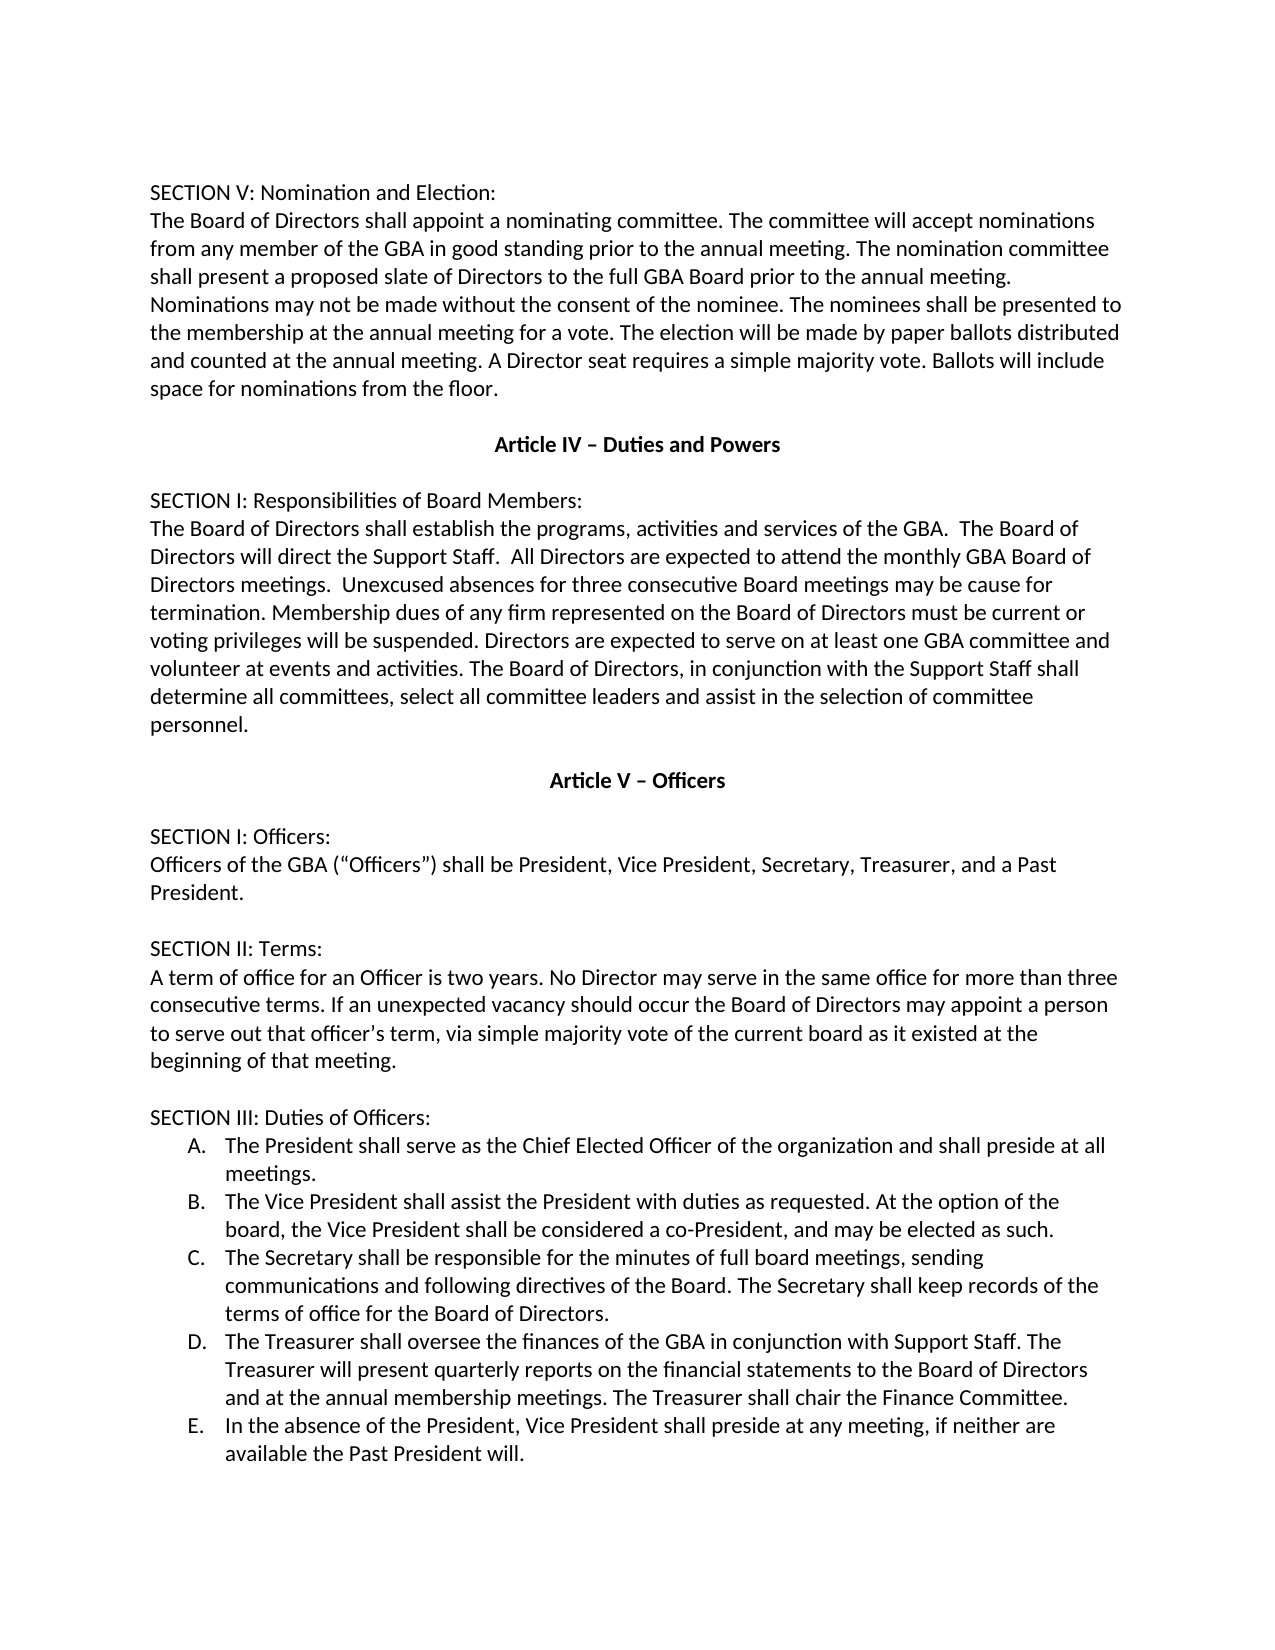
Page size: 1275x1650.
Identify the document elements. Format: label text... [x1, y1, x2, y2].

text SECTION I: Responsibilities of Board Members: [150, 486, 1125, 514]
list The Secretary shall be responsible for the minutes of full board meetings, sending communications and following directives of the Board. The Secretary shall keep records of the terms of office for the Board of Directors. [187, 1243, 1125, 1327]
text SECTION I: Officers: [150, 822, 1125, 851]
text SECTION V: Nomination and Election: [150, 178, 1125, 206]
text SECTION III: Duties of Officers: [150, 1103, 1125, 1131]
text The Board of Directors shall appoint a nominating committee. The committee will accept nominations from any member of the GBA in good standing prior to the annual meeting. The nomination committee shall present a proposed slate of Directors to the full GBA Board prior to the annual meeting. Nominations may not be made without the consent of the nominee. The nominees shall be presented to the membership at the annual meeting for a vote. The election will be made by paper ballots distributed and counted at the annual meeting. A Director seat requires a simple majority vote. Ballots will include space for nominations from the floor. [150, 206, 1125, 402]
list The President shall serve as the Chief Elected Officer of the organization and shall preside at all meetings. [187, 1131, 1125, 1187]
text Officers of the GBA (“Officers”) shall be President, Vice President, Secretary, Treasurer, and a Past President. [150, 851, 1125, 907]
text Article IV – Duties and Powers [150, 430, 1125, 458]
text Article V – Officers [150, 766, 1125, 794]
text A term of office for an Officer is two years. No Director may serve in the same office for more than three consecutive terms. If an unexpected vacancy should occur the Board of Directors may appoint a person to serve out that officer’s term, via simple majority vote of the current board as it existed at the beginning of that meeting. [150, 963, 1125, 1075]
list In the absence of the President, Vice President shall preside at any meeting, if neither are available the Past President will. [187, 1411, 1125, 1467]
list The Vice President shall assist the President with duties as requested. At the option of the board, the Vice President shall be considered a co-President, and may be elected as such. [187, 1187, 1125, 1243]
text SECTION II: Terms: [150, 934, 1125, 963]
text The Board of Directors shall establish the programs, activities and services of the GBA. The Board of Directors will direct the Support Staff. All Directors are expected to attend the monthly GBA Board of Directors meetings. Unexcused absences for three consecutive Board meetings may be cause for termination. Membership dues of any firm represented on the Board of Directors must be current or voting privileges will be suspended. Directors are expected to serve on at least one GBA committee and volunteer at events and activities. The Board of Directors, in conjunction with the Support Staff shall determine all committees, select all committee leaders and assist in the selection of committee personnel. [150, 514, 1125, 738]
list The Treasurer shall oversee the finances of the GBA in conjunction with Support Staff. The Treasurer will present quarterly reports on the financial statements to the Board of Directors and at the annual membership meetings. The Treasurer shall chair the Finance Committee. [187, 1327, 1125, 1411]
